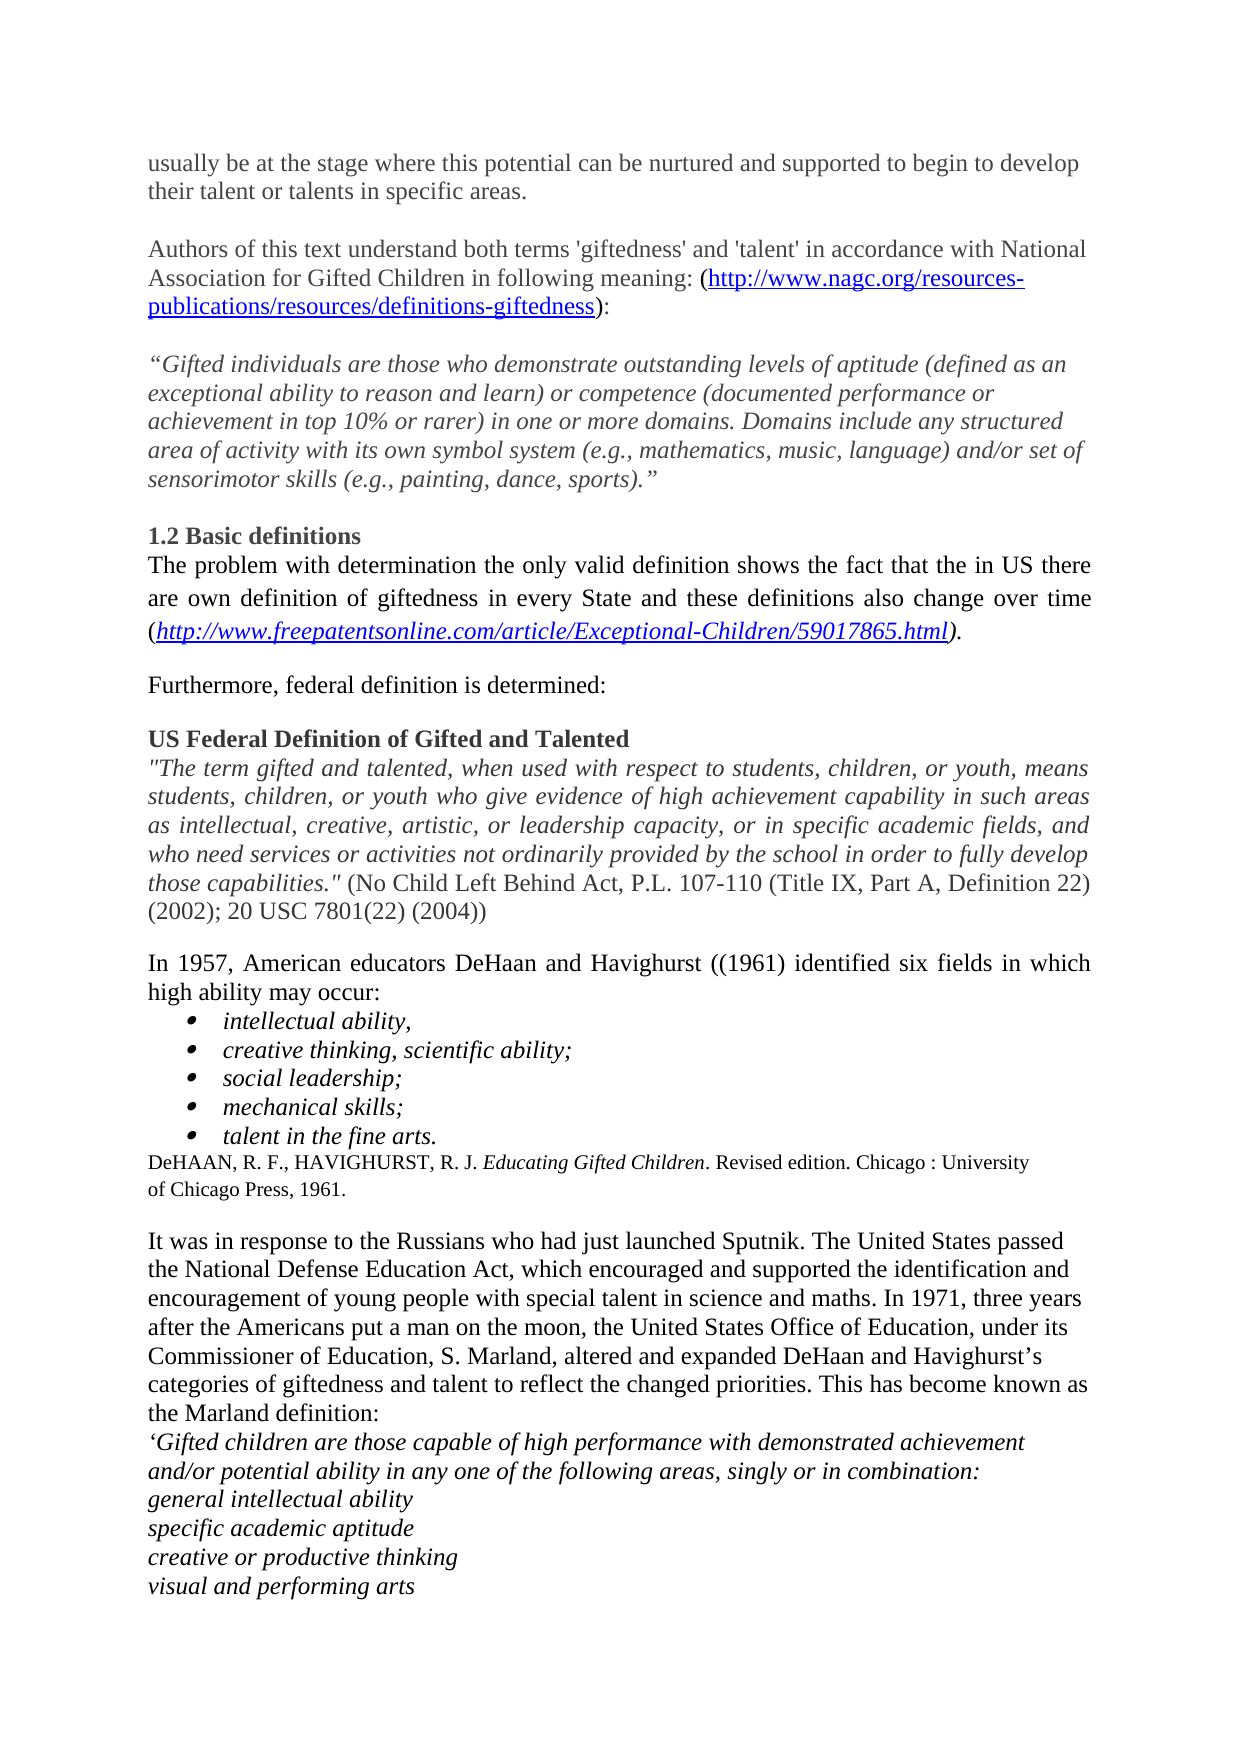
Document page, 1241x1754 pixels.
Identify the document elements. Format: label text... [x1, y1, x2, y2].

text It was in response to the Russians who had just launched Sputnik. The United States passed the National Defense Education Act, which encouraged and supported the identification and encouragement of young people with special talent in science and maths. In 1971, three years after the Americans put a man on the moon, the United States Office of Education, under its Commissioner of Education, S. Marland, altered and expanded DeHaan and Havighurst’s categories of giftedness and talent to reflect the changed priorities. This has become known as the Marland definition: [148, 1226, 1093, 1427]
list talent in the fine arts. [185, 1121, 1093, 1150]
text In 1957, American educators DeHaan and Havighurst ((1961) identified six fields in which high ability may occur: [148, 948, 1093, 1006]
text 1.2 Basic definitions [148, 521, 1093, 550]
text The problem with determination the only valid definition shows the fact that the in US there are own definition of giftedness in every State and these definitions also change over time (http://www.freepatentsonline.com/article/Exceptional-Children/59017865.html). [148, 550, 1093, 645]
text Authors of this text understand both terms 'giftedness' and 'talent' in accordance with National Association for Gifted Children in following meaning: (http://www.nagc.org/resources-publications/resources/definitions-giftedness): [148, 234, 1093, 320]
text visual and performing arts [148, 1571, 1093, 1599]
text "The term gifted and talented, when used with respect to students, children, or youth, means students, children, or youth who give evidence of high achievement capability in such areas as intellectual, creative, artistic, or leadership capacity, or in specific academic fields, and who need services or activities not ordinarily provided by the school in order to fully develop those capabilities." (No Child Left Behind Act, P.L. 107-110 (Title IX, Part A, Definition 22) (2002); 20 USC 7801(22) (2004)) [148, 753, 1093, 925]
list intellectual ability, [185, 1006, 1093, 1035]
text specific academic aptitude [148, 1513, 1093, 1542]
text Furthermore, federal definition is determined: [148, 670, 1093, 699]
list mechanical skills; [185, 1092, 1093, 1121]
list creative thinking, scientific ability; [185, 1035, 1093, 1063]
list social leadership; [185, 1063, 1093, 1092]
text general intellectual ability [148, 1484, 1093, 1513]
text US Federal Definition of Gifted and Talented [148, 724, 1093, 753]
text “Gifted individuals are those who demonstrate outstanding levels of aptitude (defined as an exceptional ability to reason and learn) or competence (documented performance or achievement in top 10% or rarer) in one or more domains. Domains include any structured area of activity with its own symbol system (e.g., mathematics, music, language) and/or set of sensorimotor skills (e.g., painting, dance, sports).” [148, 349, 1093, 493]
text ‘Gifted children are those capable of high performance with demonstrated achievement and/or potential ability in any one of the following areas, singly or in combination: [148, 1427, 1093, 1484]
text creative or productive thinking [148, 1542, 1093, 1571]
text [148, 148, 1093, 205]
text DeHAAN, R. F., HAVIGHURST, R. J. Educating Gifted Children. Revised edition. Chicago : University of Chicago Press, 1961. [148, 1150, 1093, 1201]
